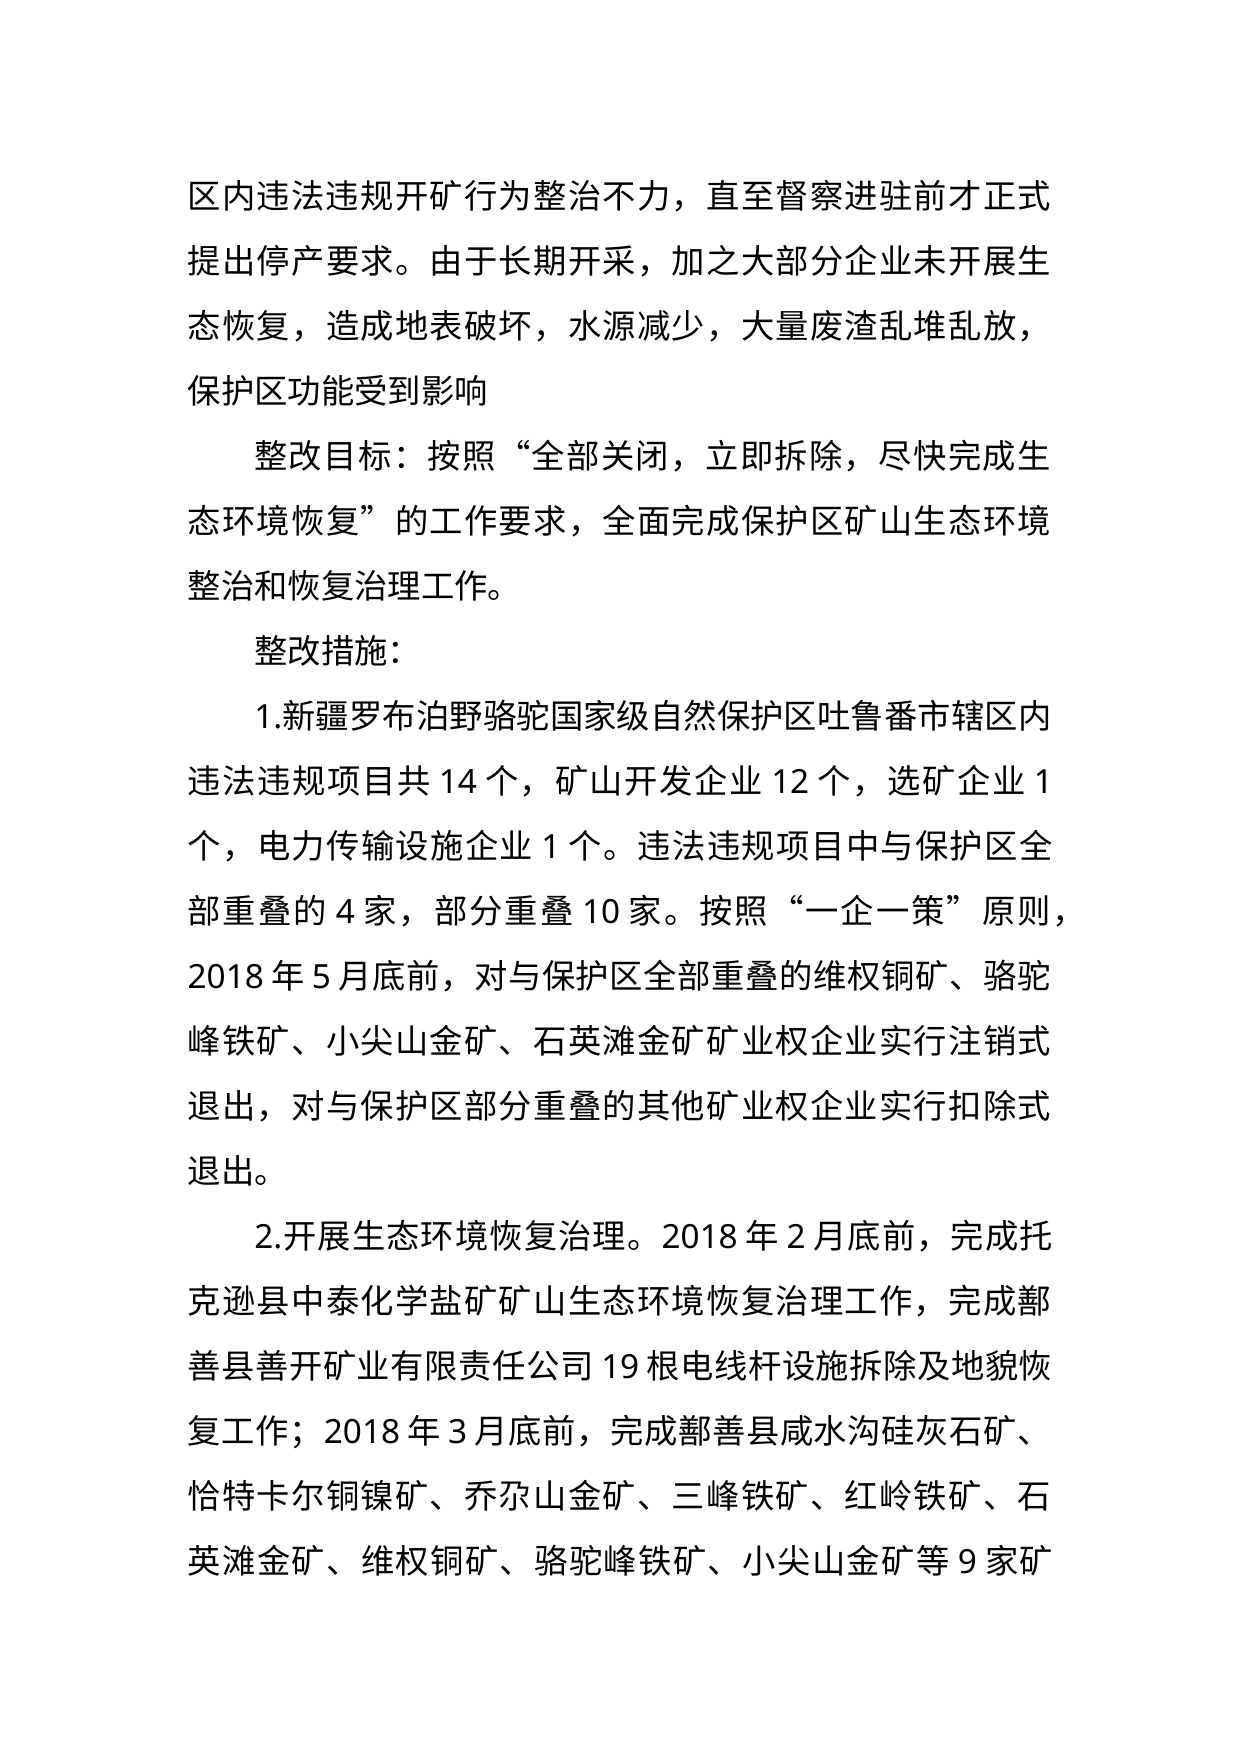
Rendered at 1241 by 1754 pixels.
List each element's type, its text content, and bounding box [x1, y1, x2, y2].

text 整改目标：按照“全部关闭，立即拆除，尽快完成生态环境恢复”的工作要求，全面完成保护区矿山生态环境整治和恢复治理工作。 [187, 422, 1053, 617]
text 1.新疆罗布泊野骆驼国家级自然保护区吐鲁番市辖区内违法违规项目共14个，矿山开发企业12个，选矿企业1个，电力传输设施企业1个。违法违规项目中与保护区全部重叠的4家，部分重叠10家。按照“一企一策”原则，2018年5月底前，对与保护区全部重叠的维权铜矿、骆驼峰铁矿、小尖山金矿、石英滩金矿矿业权企业实行注销式退出，对与保护区部分重叠的其他矿业权企业实行扣除式退出。 [187, 682, 1053, 1202]
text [187, 162, 1053, 422]
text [187, 1202, 1053, 1592]
text 整改措施： [187, 617, 1053, 682]
